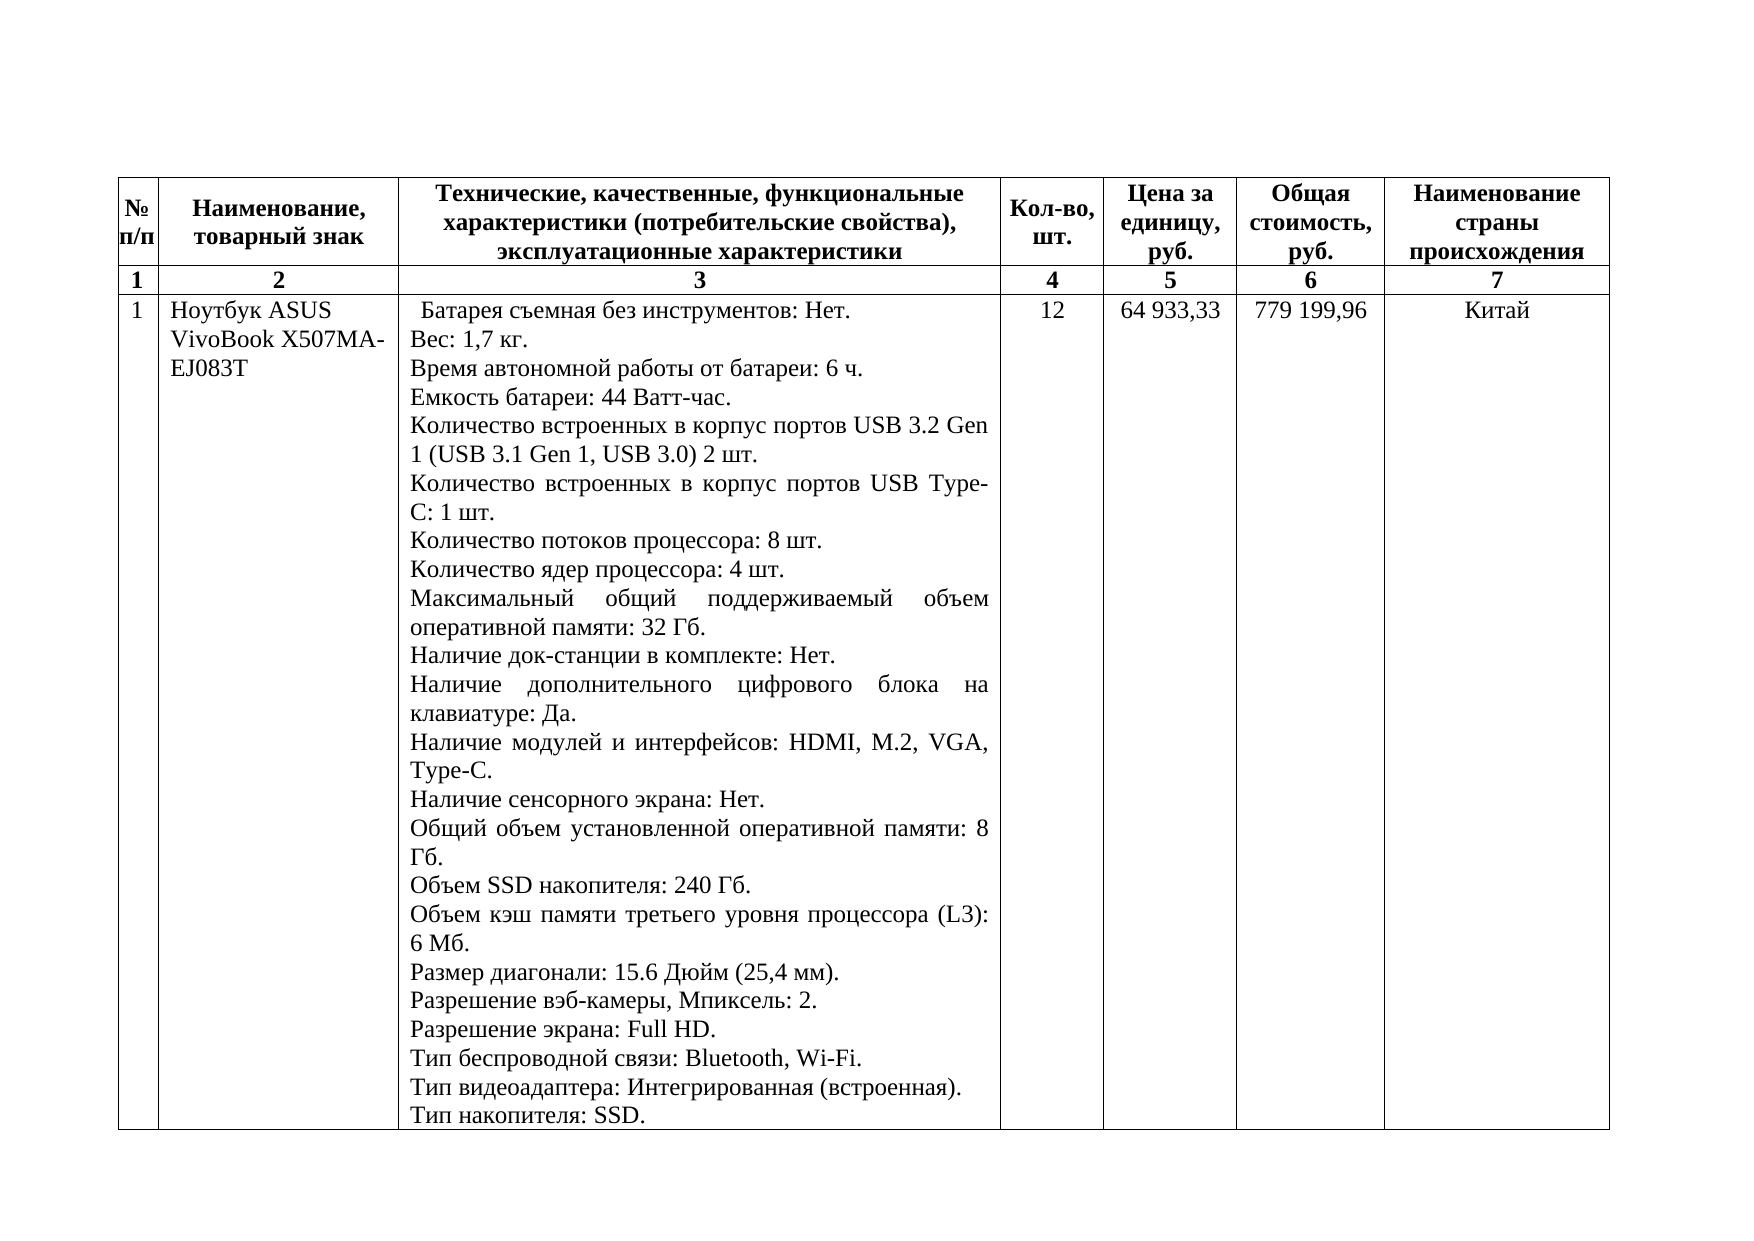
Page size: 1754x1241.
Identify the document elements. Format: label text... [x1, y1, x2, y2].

table_cell 64 933,33 [1104, 295, 1236, 1129]
table_cell 12 [1001, 295, 1103, 1129]
table_cell 6 [1237, 266, 1384, 294]
table_cell 3 [399, 266, 1000, 294]
table_cell 2 [159, 266, 398, 294]
table_cell 7 [1385, 266, 1609, 294]
table_cell 1 [119, 295, 158, 1129]
table_header № п/п [119, 178, 158, 264]
table_header Цена за единицу, руб. [1104, 178, 1236, 264]
table_cell 779 199,96 [1237, 295, 1384, 1129]
table_cell Китай [1385, 295, 1609, 1129]
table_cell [159, 295, 398, 1129]
table_cell 4 [1001, 266, 1103, 294]
table_cell 5 [1104, 266, 1236, 294]
table_header Наименование страны происхождения [1385, 178, 1609, 264]
table_header Наименование, товарный знак [159, 178, 398, 264]
table_header Общая стоимость, руб. [1237, 178, 1384, 264]
table_header Кол-во, шт. [1001, 178, 1103, 264]
table_cell 1 [119, 266, 158, 294]
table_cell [399, 295, 1000, 1129]
table_header Технические, качественные, функциональные характеристики (потребительские свойства), эксплуатационные характеристики [399, 178, 1000, 264]
